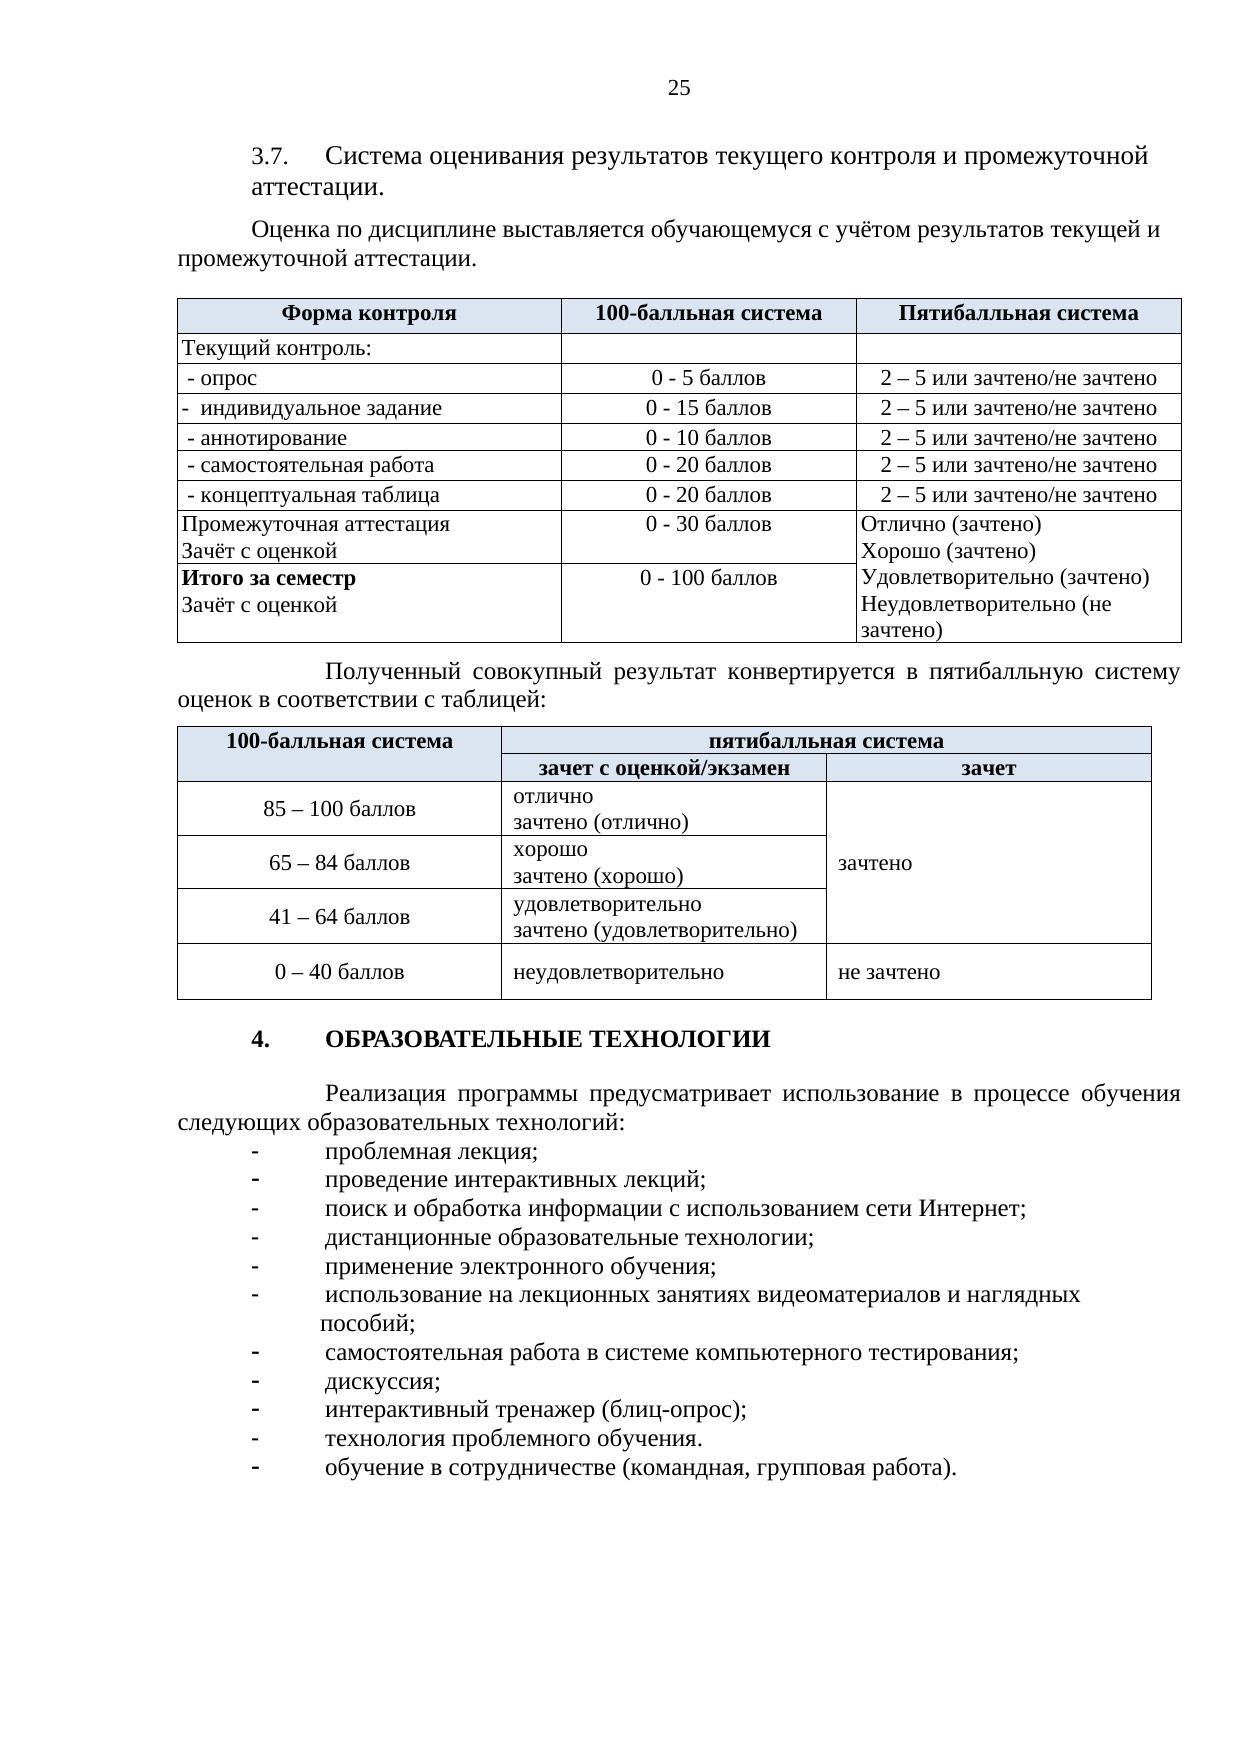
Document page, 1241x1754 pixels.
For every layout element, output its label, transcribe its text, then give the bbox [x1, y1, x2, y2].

table_cell [857, 334, 1181, 363]
table_cell 0 - 20 баллов [562, 481, 856, 509]
list технология проблемного обучения. [177, 1423, 1181, 1452]
table_cell 41 – 64 баллов [178, 889, 501, 943]
table_cell 0 - 15 баллов [562, 394, 856, 422]
table_header Пятибалльная система [857, 299, 1181, 333]
text Оценка по дисциплине выставляется обучающемуся с учётом результатов текущей и промежуточной аттестации. [177, 214, 1181, 271]
table_cell - концептуальная таблица [178, 481, 561, 509]
table_cell 85 – 100 баллов [178, 782, 501, 834]
subtitle Система оценивания результатов текущего контроля и промежуточной аттестации. [251, 139, 1181, 201]
subtitle ОБРАЗОВАТЕЛЬНЫЕ ТЕХНОЛОГИИ [251, 1024, 1181, 1053]
table_cell не зачтено [827, 944, 1151, 998]
table_cell 0 - 10 баллов [562, 424, 856, 450]
table_cell [562, 334, 856, 363]
table_cell удовлетворительно зачтено (удовлетворительно) [502, 889, 826, 943]
table_cell зачет с оценкой/экзамен [502, 754, 826, 781]
list применение электронного обучения; [177, 1251, 1181, 1279]
table_cell хорошо зачтено (хорошо) [502, 836, 826, 888]
table_cell 65 – 84 баллов [178, 836, 501, 888]
list обучение в сотрудничестве (командная, групповая работа). [177, 1452, 1181, 1481]
list дискуссия; [177, 1366, 1181, 1394]
list поиск и обработка информации с использованием сети Интернет; [177, 1193, 1181, 1222]
list проблемная лекция; [177, 1136, 1181, 1164]
table_cell Итого за семестр Зачёт с оценкой [178, 564, 561, 642]
table_cell неудовлетворительно [502, 944, 826, 998]
list Полученный совокупный результат конвертируется в пятибалльную систему оценок в соответствии с таблицей: [177, 656, 1181, 713]
table_header 100-балльная система [178, 727, 501, 781]
list Реализация программы предусматривает использование в процессе обучения следующих образовательных технологий: [177, 1078, 1181, 1136]
table_cell 2 – 5 или зачтено/не зачтено [857, 451, 1181, 480]
list использование на лекционных занятиях видеоматериалов и наглядных [177, 1279, 1181, 1308]
table_cell - индивидуальное задание [178, 394, 561, 422]
table_cell - самостоятельная работа [178, 451, 561, 480]
table_cell 2 – 5 или зачтено/не зачтено [857, 424, 1181, 450]
table_cell Отлично (зачтено) Хорошо (зачтено) Удовлетворительно (зачтено) Неудовлетворительно (не зачтено) [857, 511, 1181, 642]
table_cell 0 - 5 баллов [562, 364, 856, 393]
list пособий; [251, 1308, 1181, 1337]
list самостоятельная работа в системе компьютерного тестирования; [177, 1337, 1181, 1366]
table_cell 2 – 5 или зачтено/не зачтено [857, 394, 1181, 422]
list дистанционные образовательные технологии; [177, 1222, 1181, 1251]
table_cell - аннотирование [178, 424, 561, 450]
table_cell - опрос [178, 364, 561, 393]
list проведение интерактивных лекций; [177, 1164, 1181, 1193]
table_cell 2 – 5 или зачтено/не зачтено [857, 364, 1181, 393]
table_cell 2 – 5 или зачтено/не зачтено [857, 481, 1181, 509]
list интерактивный тренажер (блиц-опрос); [177, 1394, 1181, 1423]
table_cell 0 - 100 баллов [562, 564, 856, 642]
table_cell Текущий контроль: [178, 334, 561, 363]
table_cell отлично зачтено (отлично) [502, 782, 826, 834]
table_cell Промежуточная аттестация Зачёт с оценкой [178, 511, 561, 563]
table_header 100-балльная система [562, 299, 856, 333]
table_header Форма контроля [178, 299, 561, 333]
table_cell зачет [827, 754, 1151, 781]
table_cell 0 – 40 баллов [178, 944, 501, 998]
table_header пятибалльная система [502, 727, 1151, 753]
table_cell 0 - 30 баллов [562, 511, 856, 563]
table_cell 0 - 20 баллов [562, 451, 856, 480]
table_cell зачтено [827, 782, 1151, 943]
